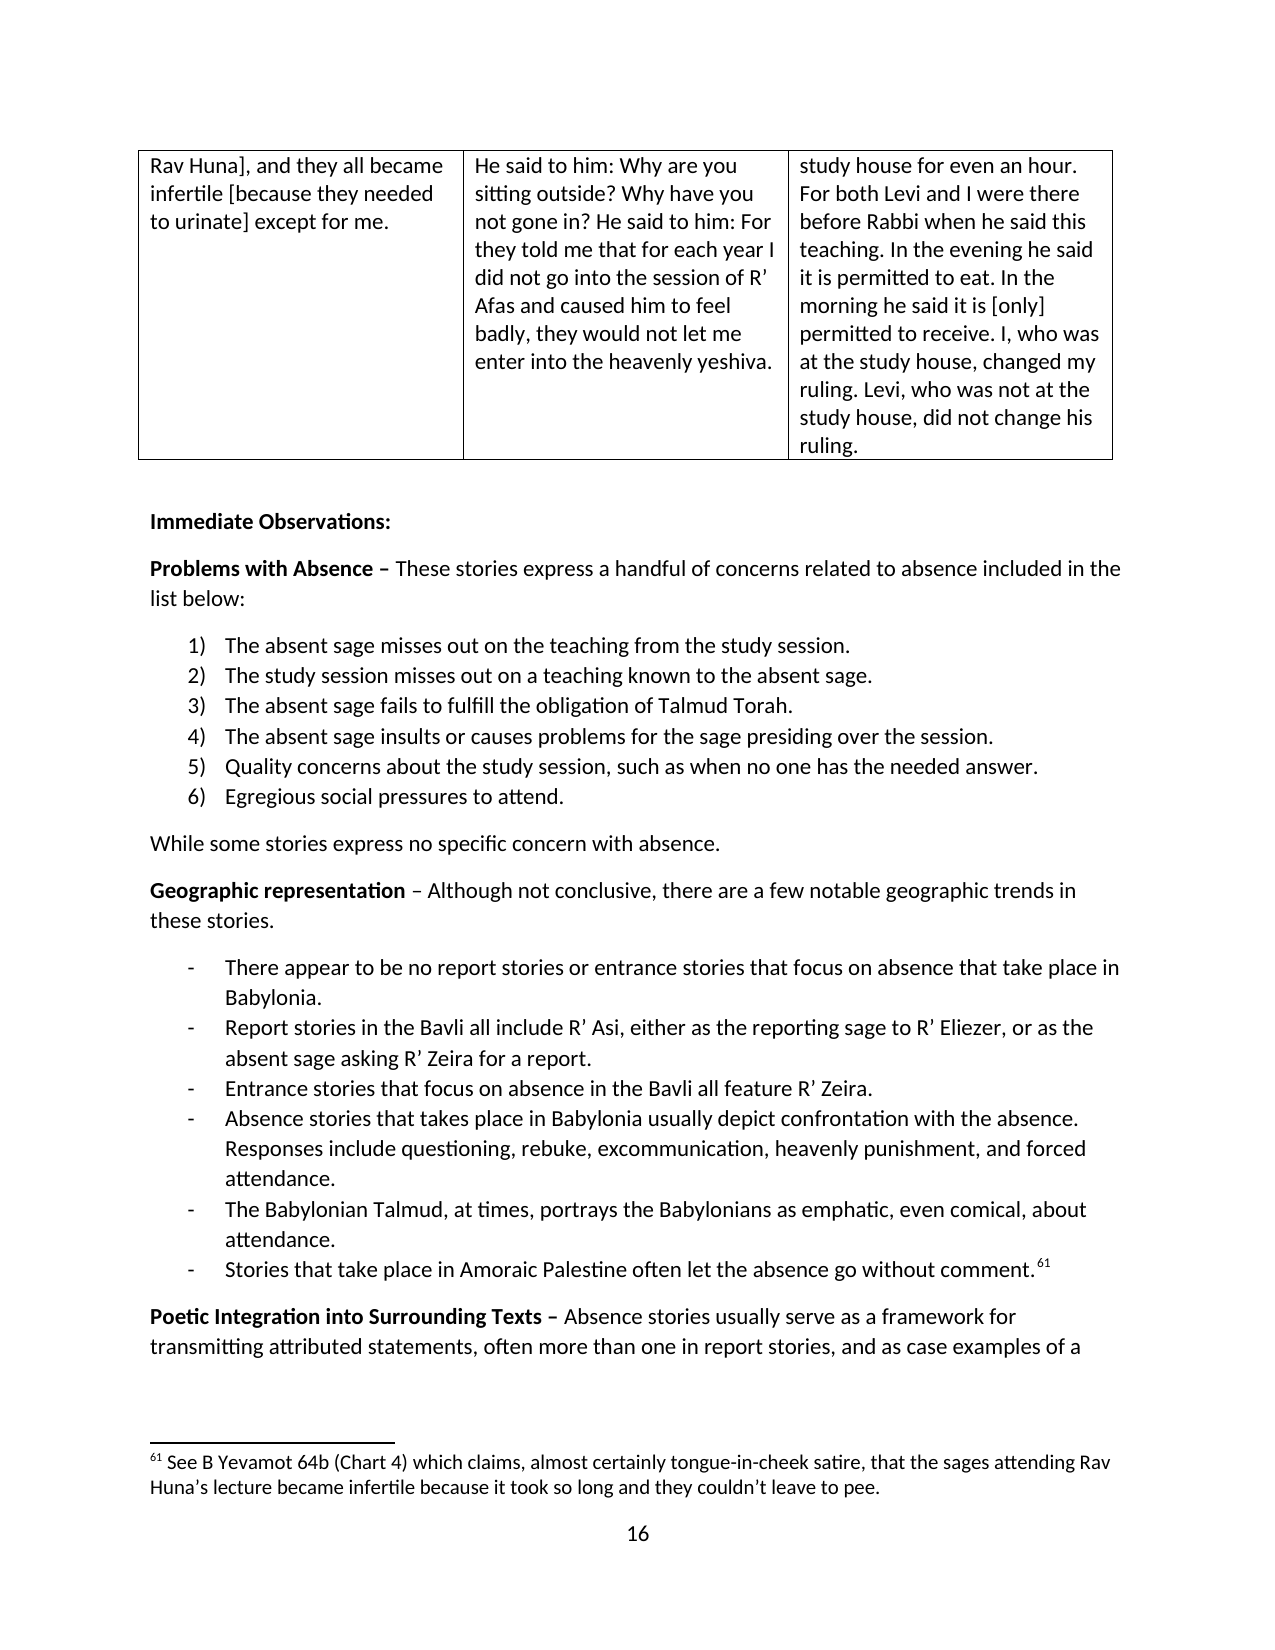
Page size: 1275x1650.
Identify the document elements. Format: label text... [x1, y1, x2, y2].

text Immediate Observations: [150, 507, 1125, 535]
list Stories that take place in Amoraic Palestine often let the absence go without comment. [187, 1255, 1125, 1283]
list Absence stories that takes place in Babylonia usually depict confrontation with the absence. Responses include questioning, rebuke, excommunication, heavenly punishment, and forced attendance. [187, 1104, 1125, 1192]
list Quality concerns about the study session, such as when no one has the needed answer. [187, 752, 1125, 780]
list The absent sage misses out on the teaching from the study session. [187, 631, 1125, 659]
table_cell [464, 151, 788, 459]
list Entrance stories that focus on absence in the Bavli all feature R’ Zeira. [187, 1074, 1125, 1102]
list The study session misses out on a teaching known to the absent sage. [187, 661, 1125, 689]
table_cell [139, 151, 463, 459]
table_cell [789, 151, 1112, 459]
list The Babylonian Talmud, at times, portrays the Babylonians as emphatic, even comical, about attendance. [187, 1195, 1125, 1253]
list The absent sage fails to fulfill the obligation of Talmud Torah. [187, 692, 1125, 719]
text Problems with Absence – These stories express a handful of concerns related to absence included in the list below: [150, 554, 1125, 612]
list Egregious social pressures to attend. [187, 782, 1125, 810]
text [150, 1302, 1125, 1360]
list There appear to be no report stories or entrance stories that focus on absence that take place in Babylonia. [187, 953, 1125, 1011]
text Geographic representation – Although not conclusive, there are a few notable geographic trends in these stories. [150, 876, 1125, 934]
text While some stories express no specific concern with absence. [150, 829, 1125, 857]
list Report stories in the Bavli all include R’ Asi, either as the reporting sage to R’ Eliezer, or as the absent sage asking R’ Zeira for a report. [187, 1013, 1125, 1072]
list The absent sage insults or causes problems for the sage presiding over the session. [187, 722, 1125, 750]
